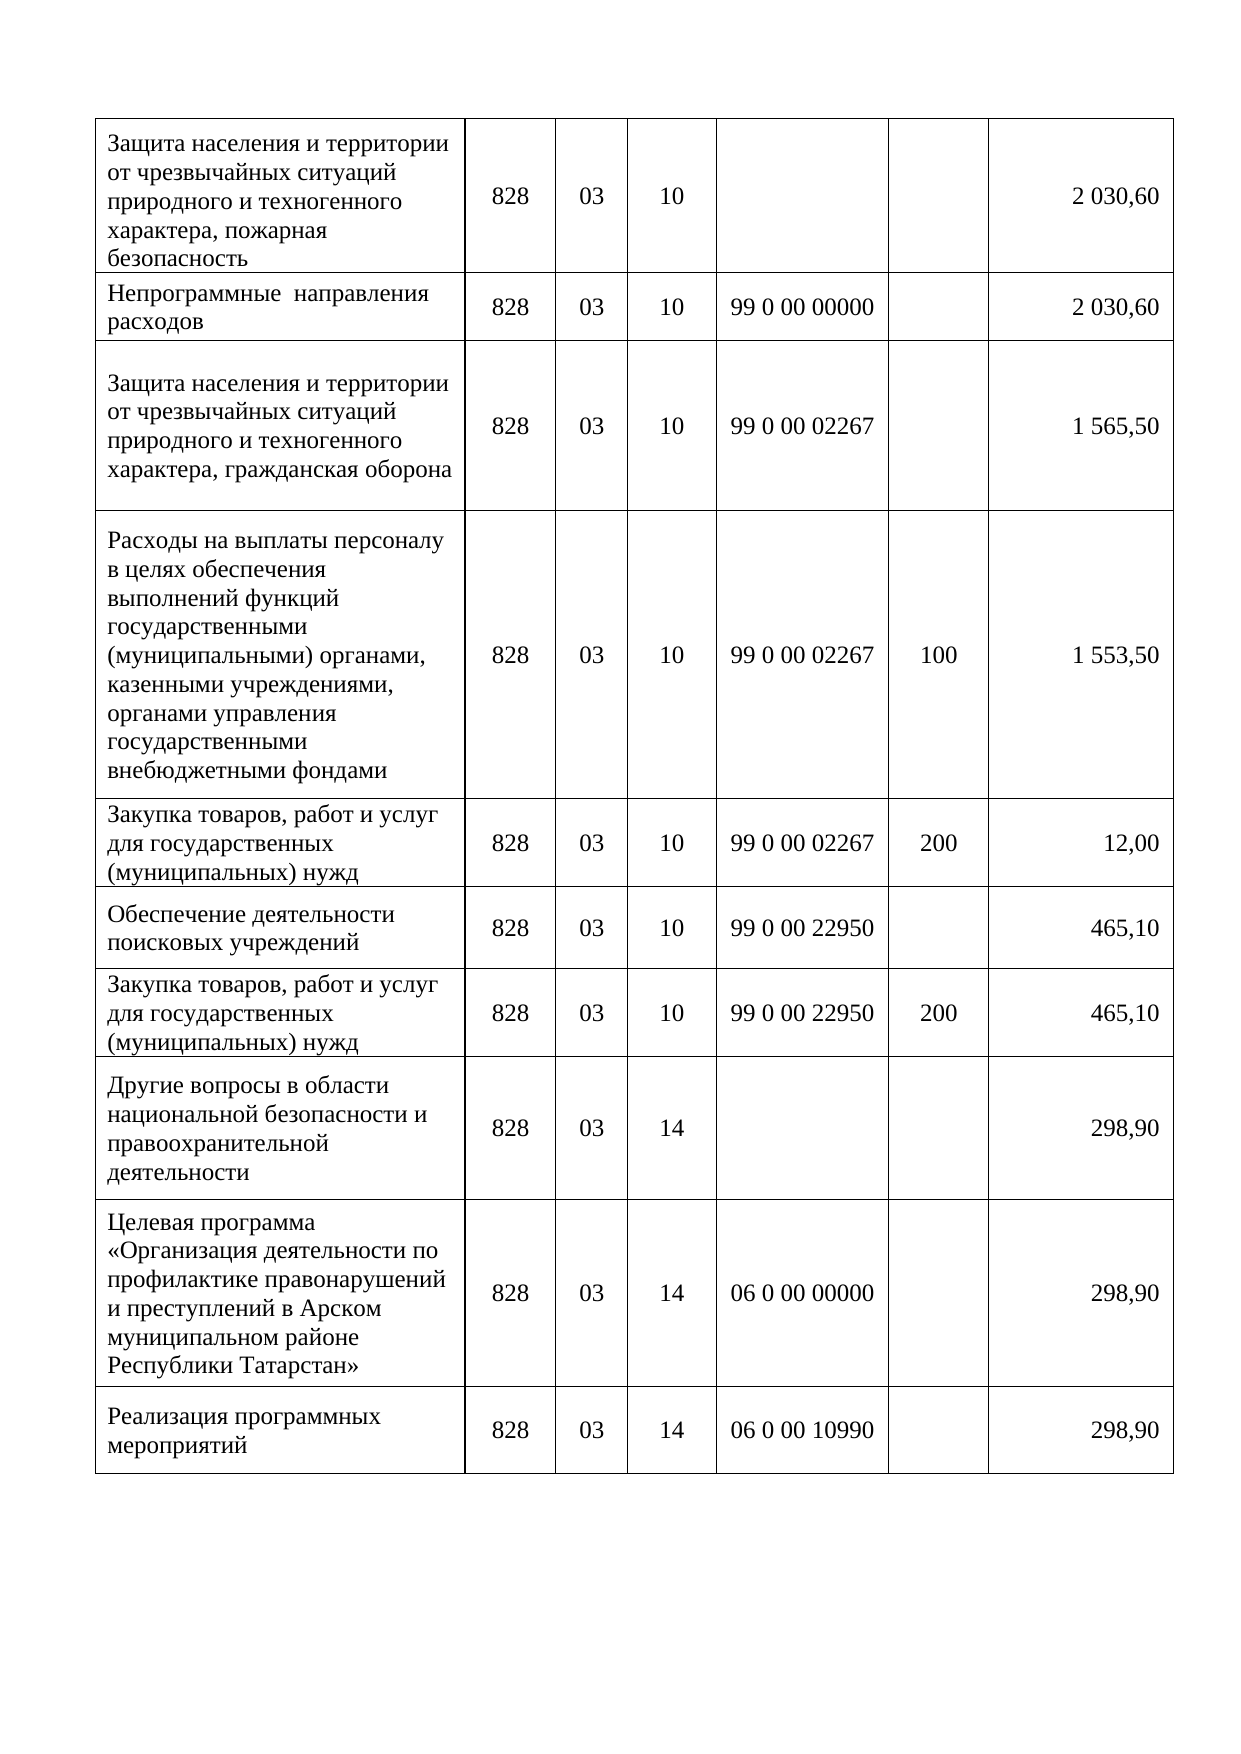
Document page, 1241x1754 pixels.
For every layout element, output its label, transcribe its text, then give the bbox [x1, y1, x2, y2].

table_cell 14 [628, 1200, 716, 1386]
table_cell 828 [466, 273, 555, 339]
table_cell 200 [889, 969, 988, 1056]
table_cell Закупка товаров, работ и услуг для государственных (муниципальных) нужд [96, 969, 464, 1056]
table_cell 2 030,60 [989, 273, 1173, 339]
table_cell Защита населения и территории от чрезвычайных ситуаций природного и техногенного характера, пожарная безопасность [96, 119, 464, 272]
table_cell 10 [628, 969, 716, 1056]
table_cell 99 0 00 02267 [717, 341, 888, 509]
table_cell 99 0 00 02267 [717, 511, 888, 798]
table_cell 298,90 [989, 1057, 1173, 1199]
table_cell Расходы на выплаты персоналу в целях обеспечения выполнений функций государственными (муниципальными) органами, казенными учреждениями, органами управления государственными внебюджетными фондами [96, 511, 464, 798]
table_cell 03 [556, 887, 627, 968]
table_cell Обеспечение деятельности поисковых учреждений [96, 887, 464, 968]
table_cell 03 [556, 969, 627, 1056]
table_cell 10 [628, 273, 716, 339]
table_cell 828 [466, 799, 555, 886]
table_cell Реализация программных мероприятий [96, 1387, 464, 1473]
table_cell 100 [889, 511, 988, 798]
table_cell 828 [466, 1387, 555, 1473]
table_cell 03 [556, 511, 627, 798]
table_cell [889, 273, 988, 339]
table_cell 99 0 00 22950 [717, 969, 888, 1056]
table_cell [717, 119, 888, 272]
table_cell [889, 1200, 988, 1386]
table_cell Защита населения и территории от чрезвычайных ситуаций природного и техногенного характера, гражданская оборона [96, 341, 464, 509]
table_cell Целевая программа «Организация деятельности по профилактике правонарушений и преступлений в Арском муниципальном районе Республики Татарстан» [96, 1200, 464, 1386]
table_cell 828 [466, 119, 555, 272]
table_cell 14 [628, 1387, 716, 1473]
table_cell 10 [628, 799, 716, 886]
table_cell 298,90 [989, 1387, 1173, 1473]
table_cell 2 030,60 [989, 119, 1173, 272]
table_cell 828 [466, 1200, 555, 1386]
table_cell [717, 1057, 888, 1199]
table_cell 828 [466, 511, 555, 798]
table_cell Другие вопросы в области национальной безопасности и правоохранительной деятельности [96, 1057, 464, 1199]
table_cell 828 [466, 1057, 555, 1199]
table_cell 1 565,50 [989, 341, 1173, 509]
table_cell 03 [556, 341, 627, 509]
table_cell 99 0 00 22950 [717, 887, 888, 968]
table_cell Закупка товаров, работ и услуг для государственных (муниципальных) нужд [96, 799, 464, 886]
table_cell 298,90 [989, 1200, 1173, 1386]
table_cell 200 [889, 799, 988, 886]
table_cell 1 553,50 [989, 511, 1173, 798]
table_cell 10 [628, 341, 716, 509]
table_cell 10 [628, 511, 716, 798]
table_cell 03 [556, 799, 627, 886]
table_cell [889, 1387, 988, 1473]
table_cell 06 0 00 10990 [717, 1387, 888, 1473]
table_cell [889, 119, 988, 272]
table_cell 12,00 [989, 799, 1173, 886]
table_cell 03 [556, 1057, 627, 1199]
table_cell 828 [466, 969, 555, 1056]
table_cell 10 [628, 119, 716, 272]
table_cell [889, 1057, 988, 1199]
table_cell 03 [556, 1387, 627, 1473]
table_cell 03 [556, 273, 627, 339]
table_cell [889, 341, 988, 509]
table_cell 10 [628, 887, 716, 968]
table_cell 828 [466, 887, 555, 968]
table_cell 465,10 [989, 887, 1173, 968]
table_cell 03 [556, 1200, 627, 1386]
table_cell 14 [628, 1057, 716, 1199]
table_cell 99 0 00 00000 [717, 273, 888, 339]
table_cell Непрограммные направления расходов [96, 273, 464, 339]
table_cell [889, 887, 988, 968]
table_cell 06 0 00 00000 [717, 1200, 888, 1386]
table_cell 03 [556, 119, 627, 272]
table_cell 465,10 [989, 969, 1173, 1056]
table_cell 99 0 00 02267 [717, 799, 888, 886]
table_cell 828 [466, 341, 555, 509]
